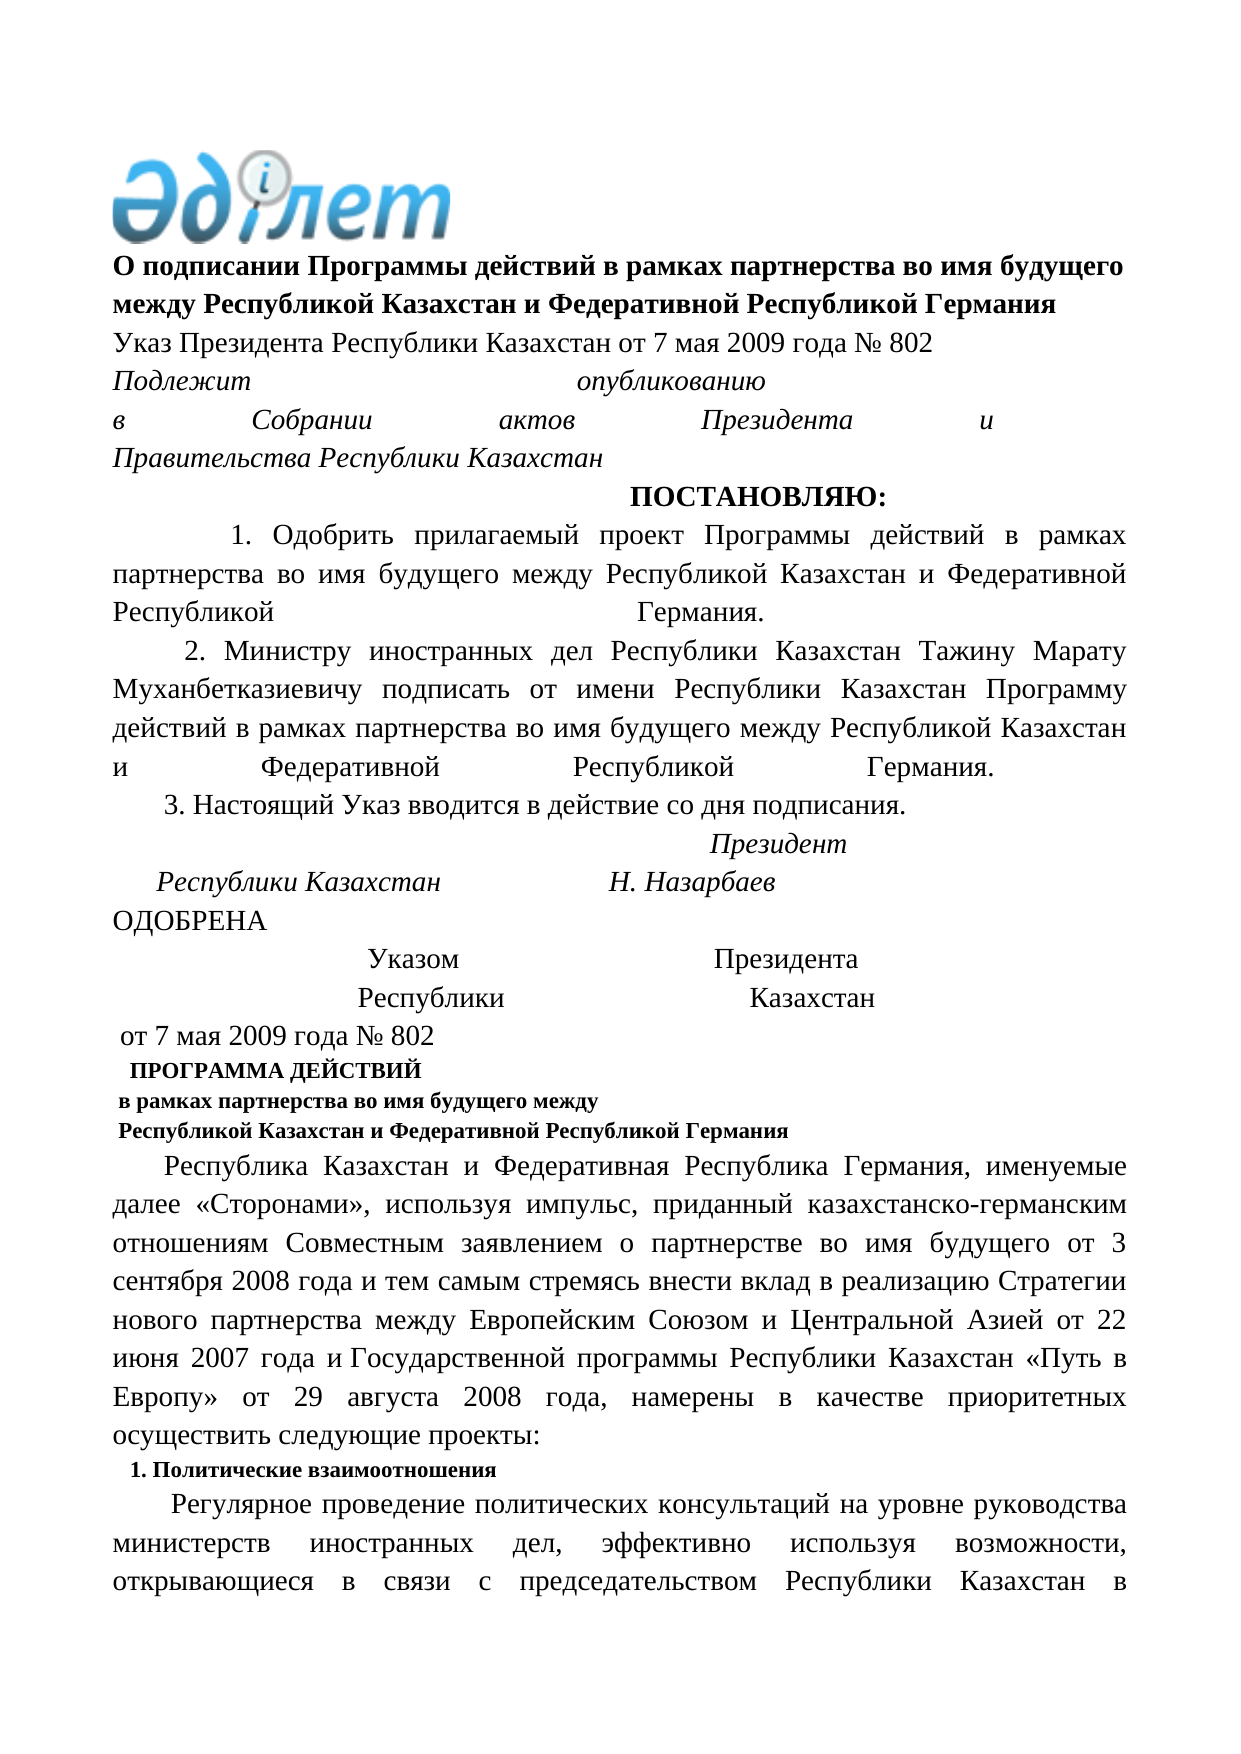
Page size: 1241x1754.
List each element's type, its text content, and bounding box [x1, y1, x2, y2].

text ПРОГРАММА ДЕЙСТВИЙ в рамках партнерства во имя будущего между Республикой Казахстан и Федеративной Республикой Германия [112, 1057, 1128, 1144]
text Республика Казахстан и Федеративная Республика Германия, именуемые далее «Сторонами», используя импульс, приданный казахстанско-германским отношениям Совместным заявлением о партнерстве во имя будущего от 3 сентября 2008 года и тем самым стремясь внести вклад в реализацию Стратегии нового партнерства между Европейским Союзом и Центральной Азией от 22 июня 2007 года и Государственной программы Республики Казахстан «Путь в Европу» от 29 августа 2008 года, намерены в качестве приоритетных осуществить следующие проекты: [112, 1148, 1128, 1451]
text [112, 1486, 1128, 1597]
text ОДОБРЕНА Указом Президента Республики Казахстан от 7 мая 2009 года № 802 [112, 903, 1128, 1052]
text ПОСТАНОВЛЯЮ: 1. Одобрить прилагаемый проект Программы действий в рамках партнерства во имя будущего между Республикой Казахстан и Федеративной Республикой Германия. 2. Министру иностранных дел Республики Казахстан Тажину Марату Муханбетказиевичу подписать от имени Республики Казахстан Программу действий в рамках партнерства во имя будущего между Республикой Казахстан и Федеративной Республикой Германия. 3. Настоящий Указ вводится в действие со дня подписания. [112, 479, 1128, 821]
text 1. Политические взаимоотношения [112, 1456, 1128, 1482]
picture [112, 150, 451, 244]
text О подписании Программы действий в рамках партнерства во имя будущего между Республикой Казахстан и Федеративной Республикой Германия [112, 248, 1128, 320]
text Указ Президента Республики Казахстан от 7 мая 2009 года № 802 [112, 325, 1128, 358]
text Подлежит опубликованию в Собрании актов Президента и Правительства Республики Казахстан [112, 363, 1128, 474]
text Президент Республики Казахстан Н. Назарбаев [112, 826, 1128, 898]
